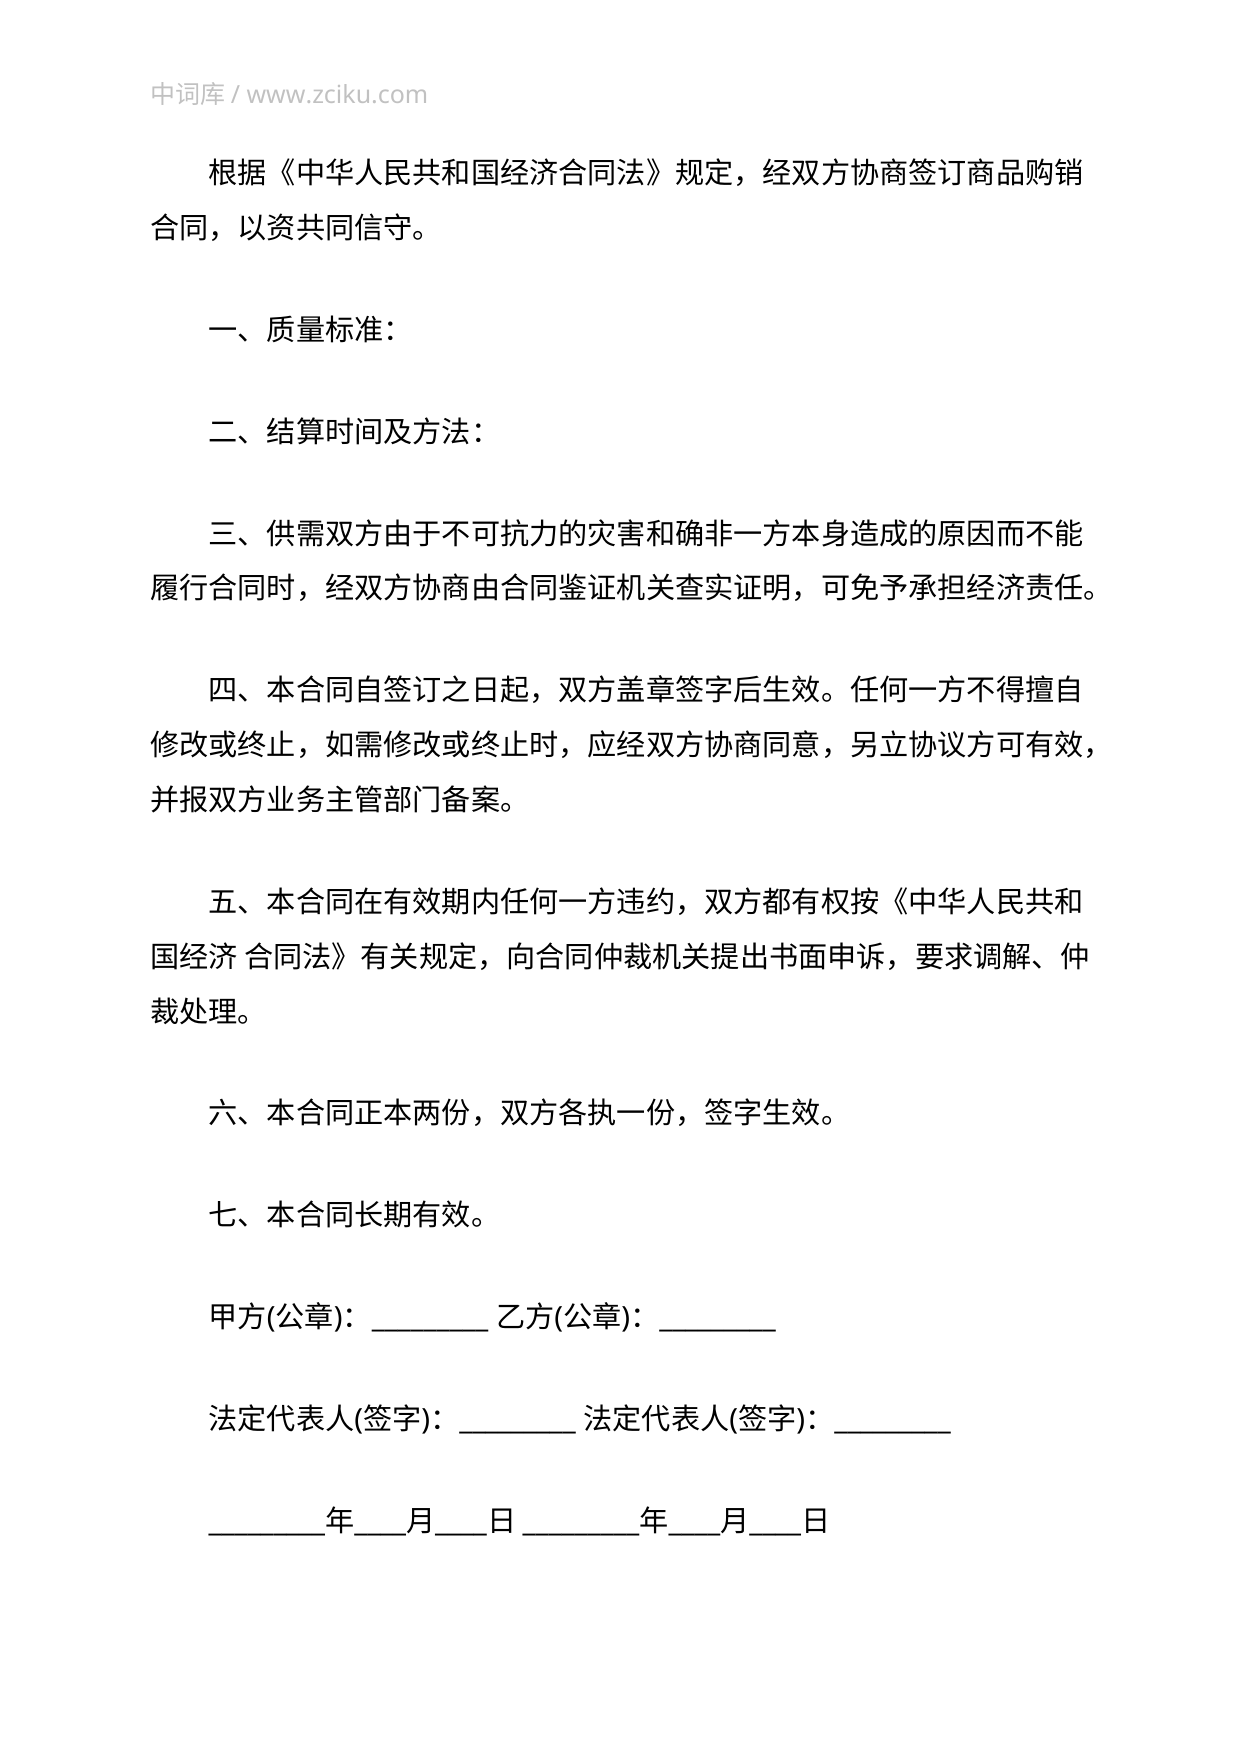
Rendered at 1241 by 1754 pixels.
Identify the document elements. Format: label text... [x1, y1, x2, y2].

text 六、本合同正本两份，双方各执一份，签字生效。 [150, 1090, 1090, 1132]
text 四、本合同自签订之日起，双方盖章签字后生效。任何一方不得擅自修改或终止，如需修改或终止时，应经双方协商同意，另立协议方可有效，并报双方业务主管部门备案。 [150, 667, 1090, 819]
text 三、供需双方由于不可抗力的灾害和确非一方本身造成的原因而不能履行合同时，经双方协商由合同鉴证机关查实证明，可免予承担经济责任。 [150, 510, 1090, 607]
text 五、本合同在有效期内任何一方违约，双方都有权按《中华人民共和国经济 合同法》有关规定，向合同仲裁机关提出书面申诉，要求调解、仲裁处理。 [150, 878, 1090, 1031]
text 七、本合同长期有效。 [150, 1192, 1090, 1234]
text _________年____月____日 _________年____月____日 [150, 1497, 1090, 1540]
text 二、结算时间及方法： [150, 408, 1090, 451]
text 根据《中华人民共和国经济合同法》规定，经双方协商签订商品购销合同，以资共同信守。 [150, 150, 1090, 247]
text 甲方(公章)：_________ 乙方(公章)：_________ [150, 1293, 1090, 1336]
text 法定代表人(签字)：_________ 法定代表人(签字)：_________ [150, 1396, 1090, 1438]
text 一、质量标准： [150, 307, 1090, 349]
